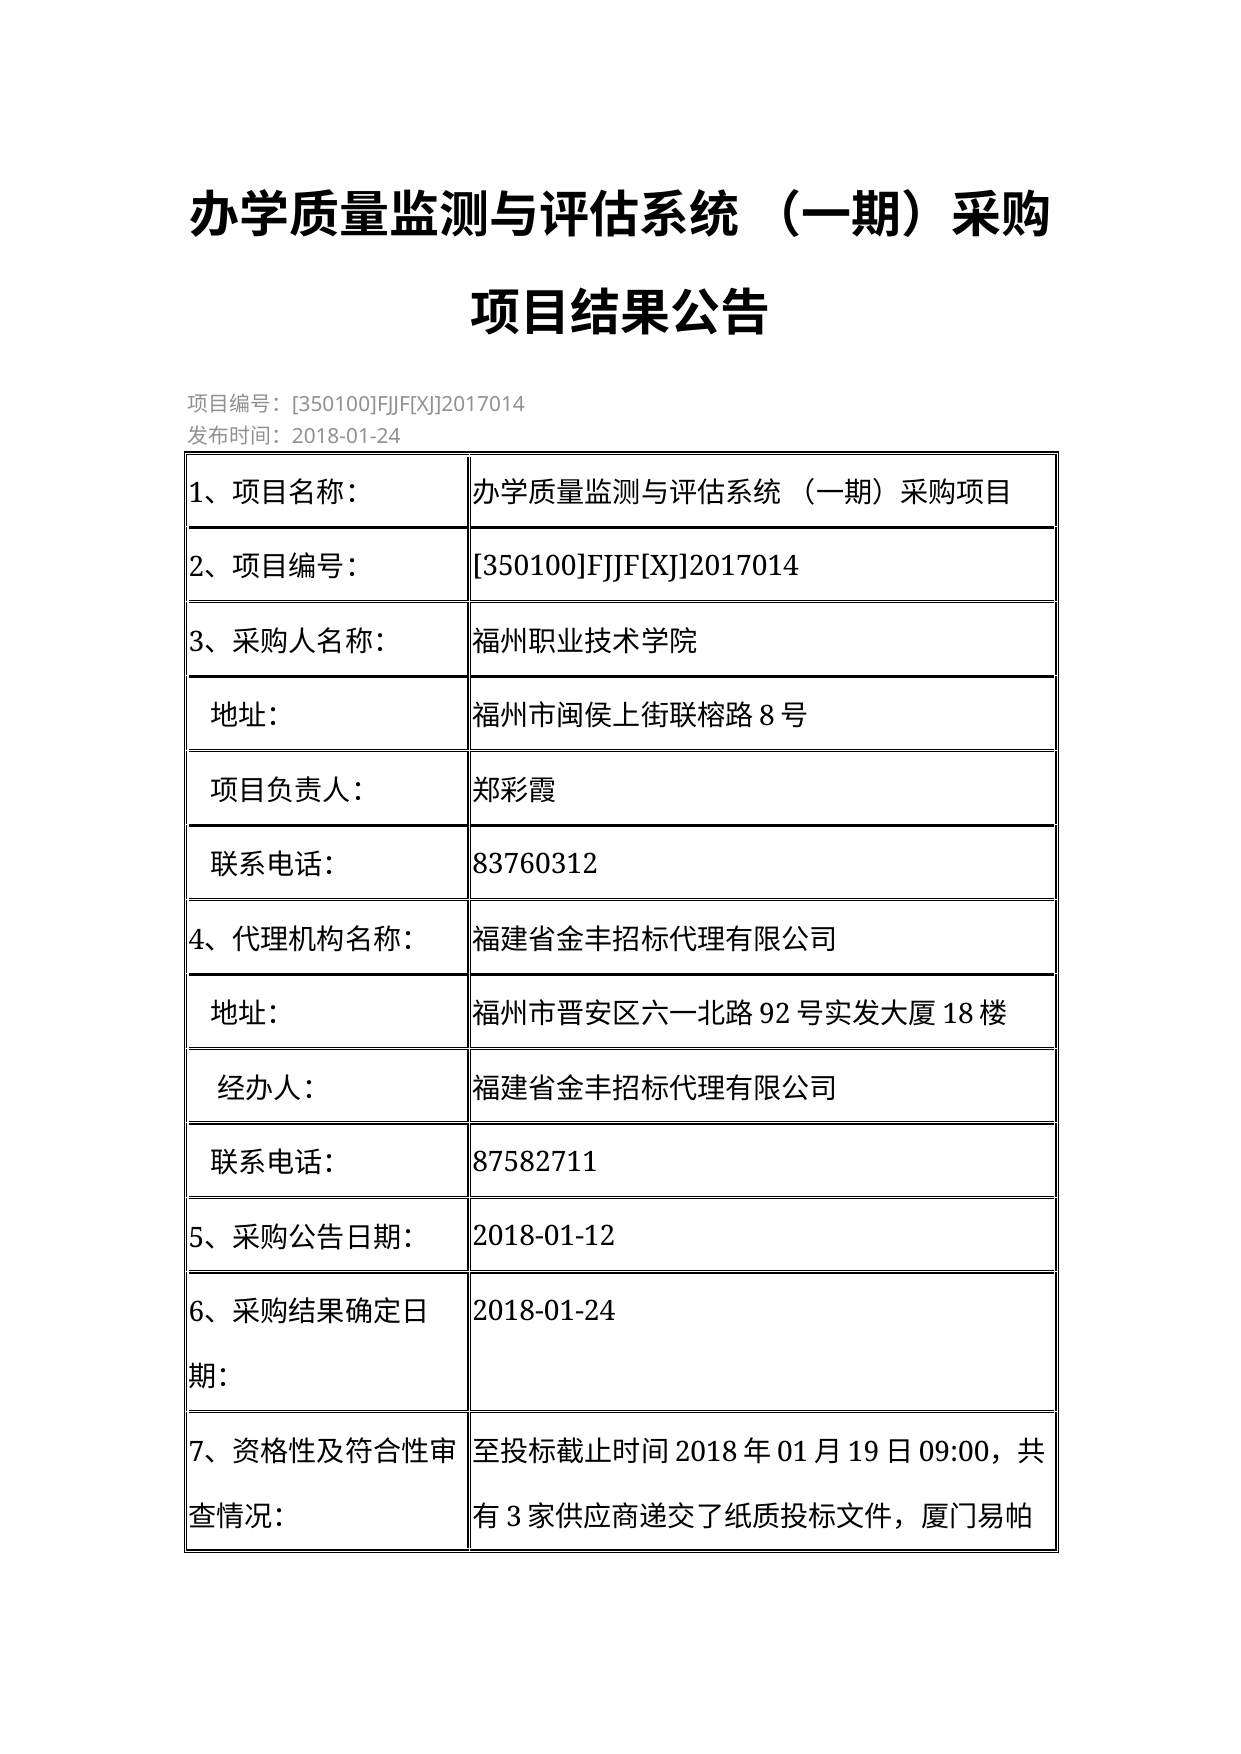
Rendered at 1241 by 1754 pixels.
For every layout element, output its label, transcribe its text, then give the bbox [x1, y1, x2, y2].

table_cell 83760312 [471, 824, 1057, 898]
table_cell 项目负责人： [187, 749, 468, 823]
table_cell 福州职业技术学院 [471, 600, 1056, 674]
table_cell 郑彩霞 [471, 749, 1056, 823]
table_cell 5、采购公告日期： [187, 1196, 468, 1270]
table_cell 3、采购人名称： [187, 600, 468, 674]
table_cell 地址： [185, 973, 467, 1047]
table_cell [469, 1410, 1056, 1549]
table_cell 经办人： [187, 1047, 468, 1121]
table_cell 福州市闽侯上街联榕路8号 [471, 675, 1057, 749]
table_cell [350100]FJJF[XJ]2017014 [471, 526, 1057, 600]
table_cell 2018-01-24 [469, 1270, 1057, 1410]
table_cell 联系电话： [185, 824, 467, 898]
table_cell 福州市晋安区六一北路92号实发大厦18楼 [471, 973, 1057, 1047]
table_cell 福建省金丰招标代理有限公司 [471, 1047, 1056, 1121]
table_cell 2、项目编号： [185, 526, 467, 600]
table_cell 联系电话： [185, 1121, 469, 1196]
table_cell 7、资格性及符合性审查情况： [187, 1410, 469, 1549]
table_cell 福建省金丰招标代理有限公司 [471, 898, 1056, 972]
table_cell 地址： [185, 675, 467, 749]
text 发布时间：2018-01-24 [187, 419, 1021, 451]
table_cell 6、采购结果确定日期： [185, 1270, 469, 1410]
text 办学质量监测与评估系统 （一期）采购项目结果公告 [187, 162, 1053, 357]
table_cell 87582711 [469, 1121, 1057, 1196]
text 项目编号：[350100]FJJF[XJ]2017014 [187, 386, 1053, 419]
table_cell 2018-01-12 [471, 1196, 1056, 1270]
table_cell 4、代理机构名称： [187, 898, 468, 972]
table_header 1、项目名称： [187, 455, 469, 526]
table_header 办学质量监测与评估系统 （一期）采购项目 [469, 455, 1055, 526]
